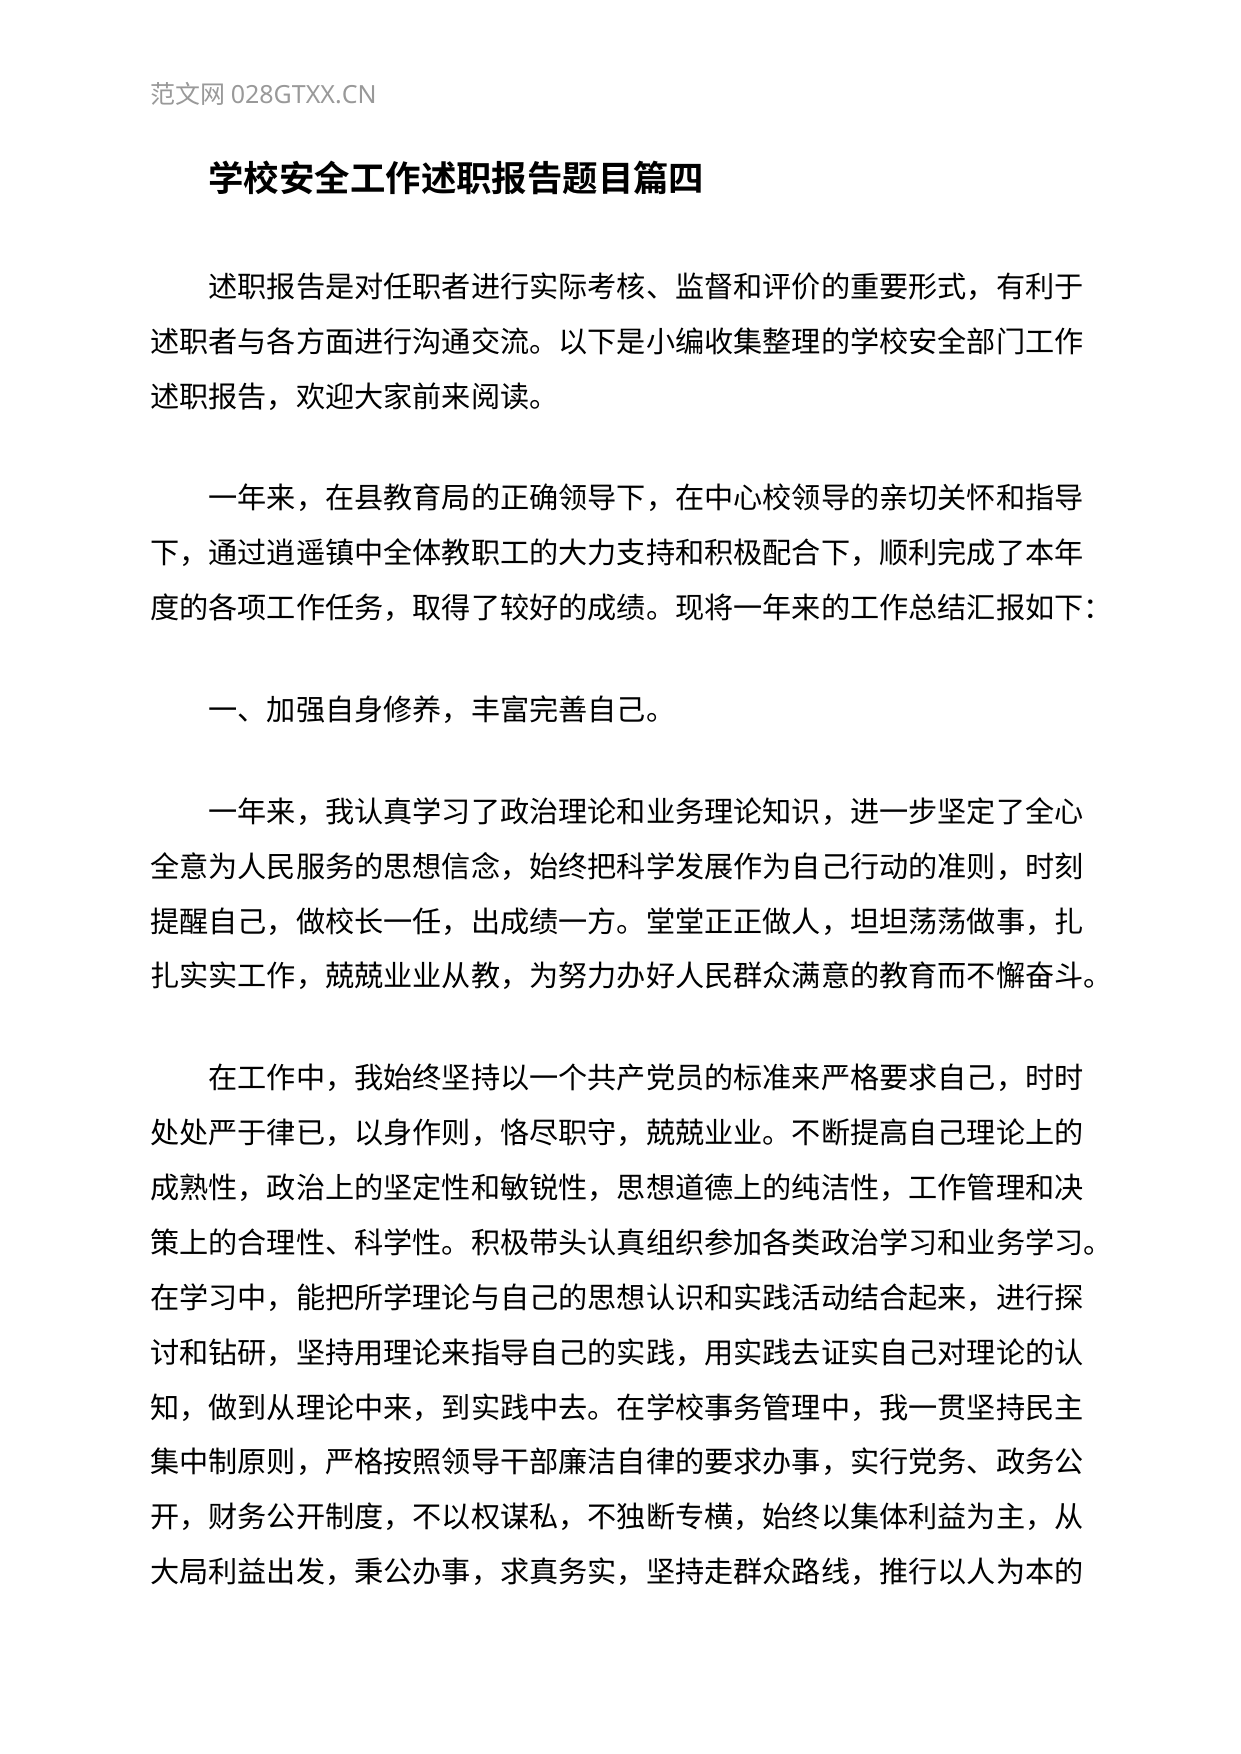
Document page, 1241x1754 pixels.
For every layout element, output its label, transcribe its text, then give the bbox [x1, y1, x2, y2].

text 一年来，在县教育局的正确领导下，在中心校领导的亲切关怀和指导下，通过逍遥镇中全体教职工的大力支持和积极配合下，顺利完成了本年度的各项工作任务，取得了较好的成绩。现将一年来的工作总结汇报如下： [150, 475, 1090, 627]
text 一、加强自身修养，丰富完善自己。 [150, 687, 1090, 729]
text 述职报告是对任职者进行实际考核、监督和评价的重要形式，有利于述职者与各方面进行沟通交流。以下是小编收集整理的学校安全部门工作述职报告，欢迎大家前来阅读。 [150, 263, 1090, 416]
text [150, 1055, 1090, 1591]
text 学校安全工作述职报告题目篇四 [150, 150, 1090, 201]
text 一年来，我认真学习了政治理论和业务理论知识，进一步坚定了全心全意为人民服务的思想信念，始终把科学发展作为自己行动的准则，时刻提醒自己，做校长一任，出成绩一方。堂堂正正做人，坦坦荡荡做事，扎扎实实工作，兢兢业业从教，为努力办好人民群众满意的教育而不懈奋斗。 [150, 788, 1090, 995]
